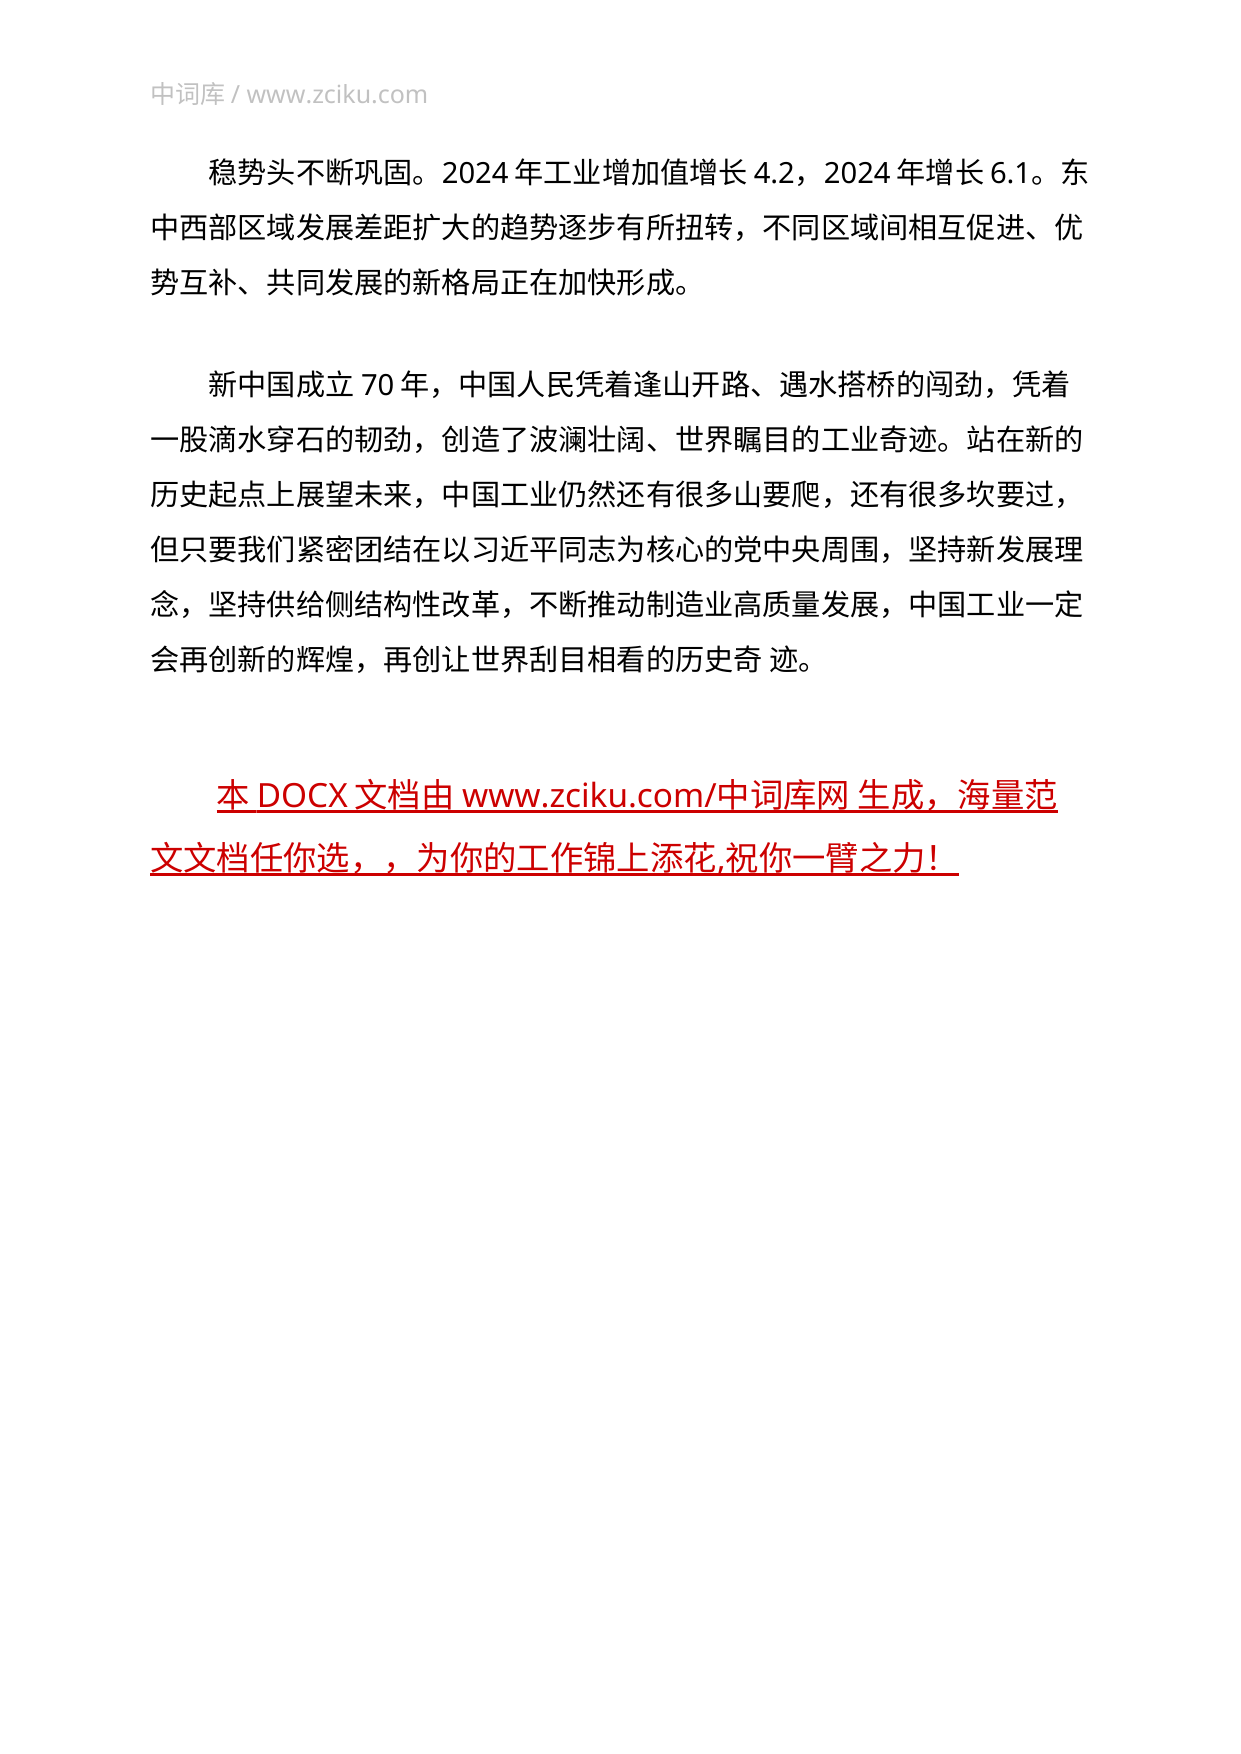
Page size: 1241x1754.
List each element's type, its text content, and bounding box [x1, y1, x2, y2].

text 新中国成立 70年，中国人民凭着逢山开路、遇水搭桥的闯劲，凭着一股滴水穿石的韧劲，创造了波澜壮阔、世界瞩目的工业奇迹。站在新的历史起点上展望未来，中国工业仍然还有很多山要爬，还有很多坎要过，但只要我们紧密团结在以习近平同志为核心的党中央周围，坚持新发展理念，坚持供给侧结构性改革，不断推动制造业高质量发展，中国工业一定会再创新的辉煌，再创让世界刮目相看的历史奇 迹。 [150, 362, 1090, 678]
text 本DOCX文档由 www.zciku.com/中词库网 生成，海量范文文档任你选，，为你的工作锦上添花,祝你一臂之力！ [150, 769, 1090, 881]
text 稳势头不断巩固。2024年工业增加值增长4.2，2024年增长6.1。东中西部区域发展差距扩大的趋势逐步有所扭转，不同区域间相互促进、优势互补、共同发展的新格局正在加快形成。 [150, 150, 1090, 302]
